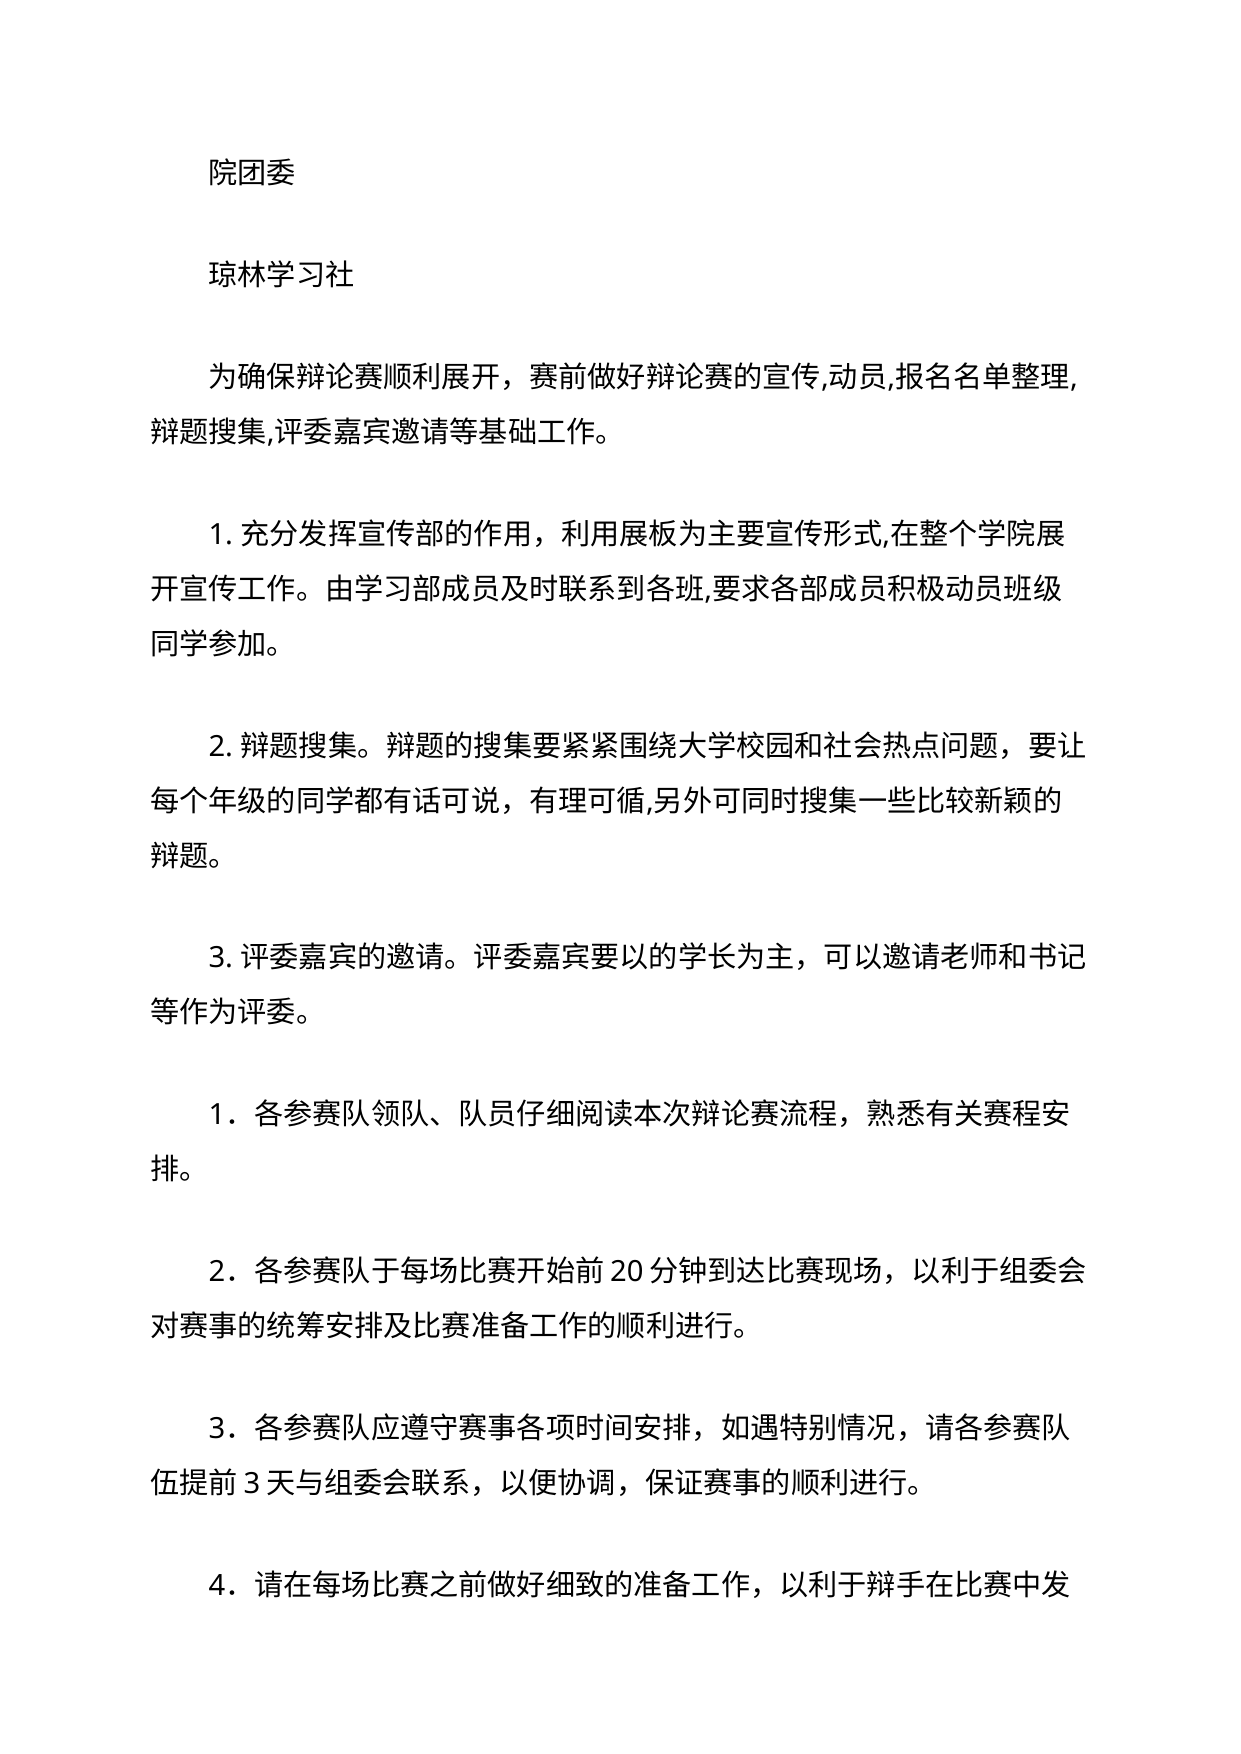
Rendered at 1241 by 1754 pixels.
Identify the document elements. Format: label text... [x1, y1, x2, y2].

text 3. 评委嘉宾的邀请。评委嘉宾要以的学长为主，可以邀请老师和书记等作为评委。 [150, 934, 1090, 1031]
text 为确保辩论赛顺利展开，赛前做好辩论赛的宣传,动员,报名名单整理,辩题搜集,评委嘉宾邀请等基础工作。 [150, 353, 1090, 451]
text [150, 1561, 1090, 1604]
text 2．各参赛队于每场比赛开始前20分钟到达比赛现场，以利于组委会对赛事的统筹安排及比赛准备工作的顺利进行。 [150, 1248, 1090, 1345]
text 3．各参赛队应遵守赛事各项时间安排，如遇特别情况，请各参赛队伍提前3天与组委会联系，以便协调，保证赛事的顺利进行。 [150, 1404, 1090, 1502]
text 2. 辩题搜集。辩题的搜集要紧紧围绕大学校园和社会热点问题，要让每个年级的同学都有话可说，有理可循,另外可同时搜集一些比较新颖的辩题。 [150, 722, 1090, 874]
text 琼林学习社 [150, 252, 1090, 294]
text 1. 充分发挥宣传部的作用，利用展板为主要宣传形式,在整个学院展开宣传工作。由学习部成员及时联系到各班,要求各部成员积极动员班级同学参加。 [150, 511, 1090, 663]
text 院团委 [150, 150, 1090, 192]
text 1．各参赛队领队、队员仔细阅读本次辩论赛流程，熟悉有关赛程安排。 [150, 1091, 1090, 1188]
